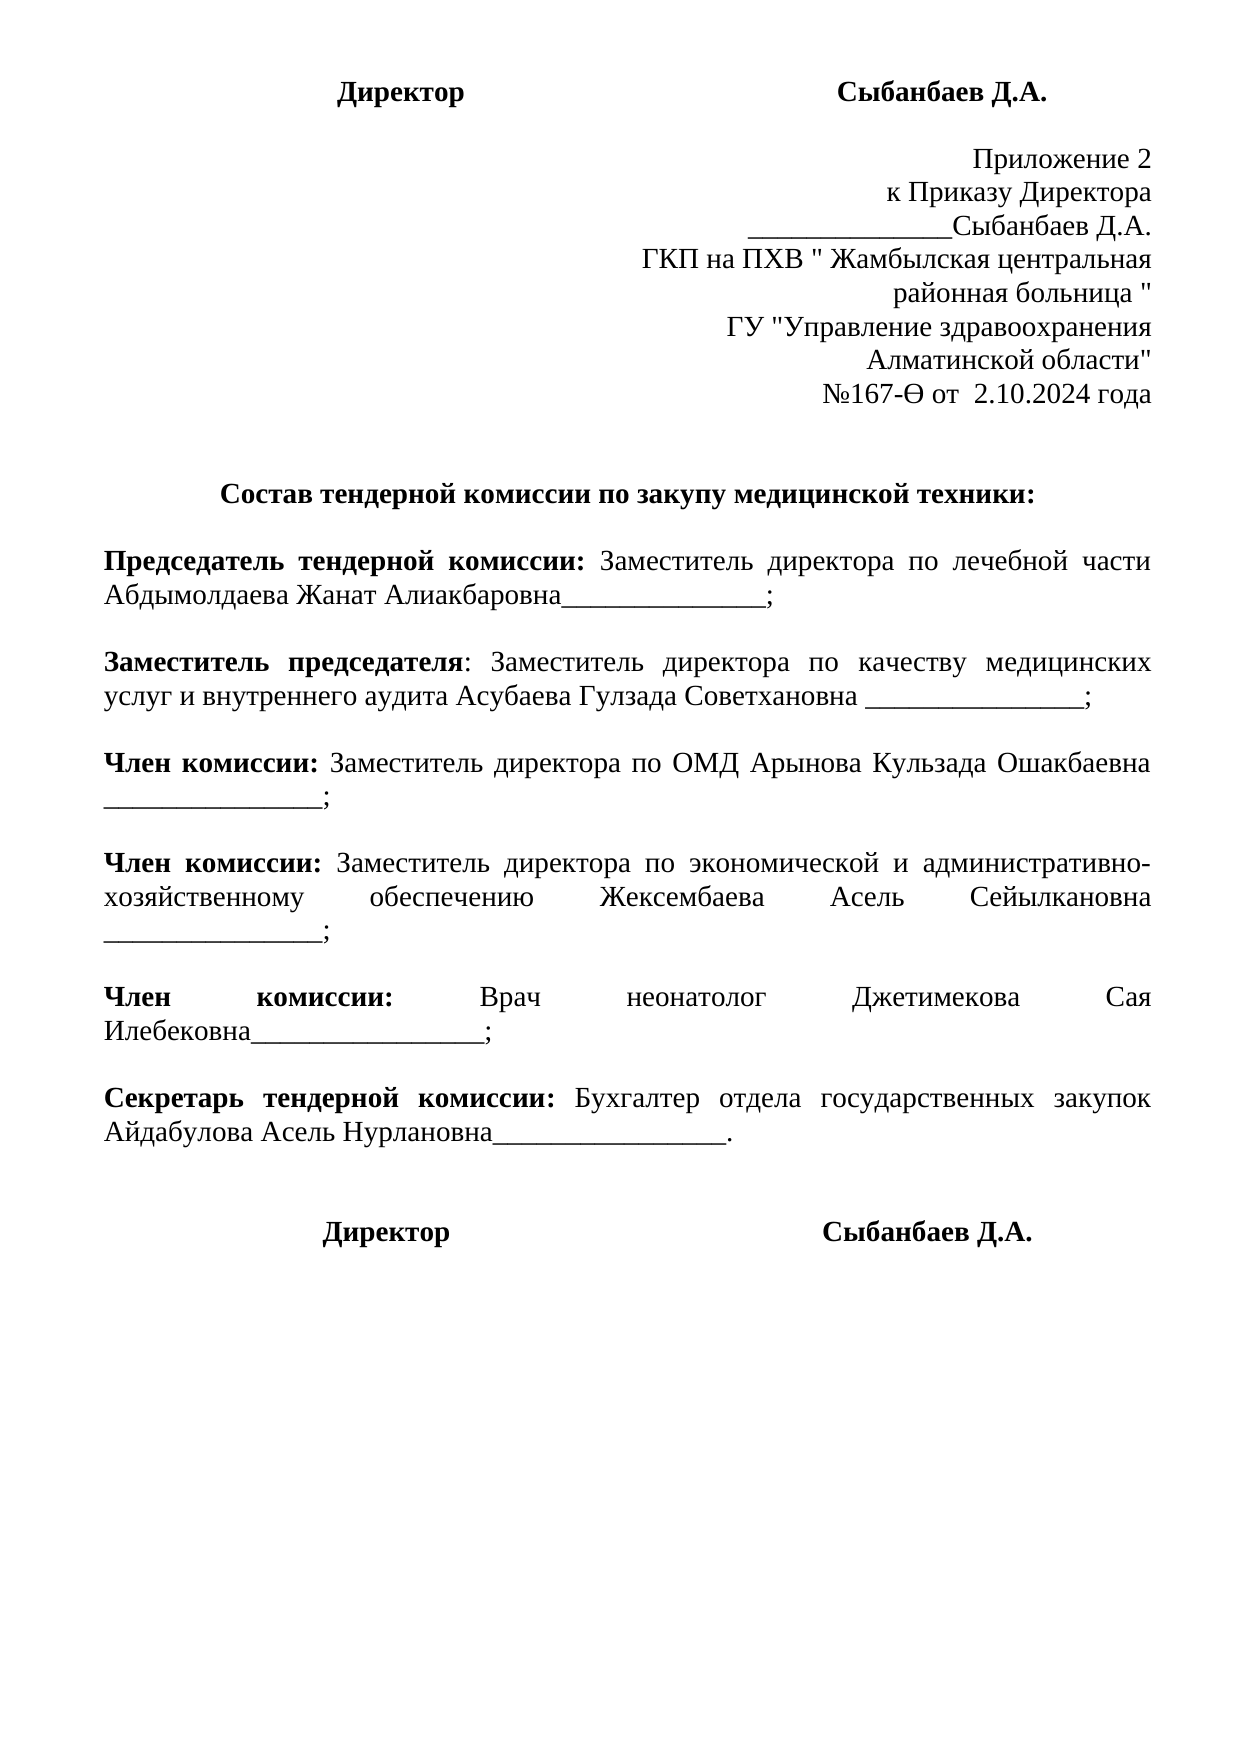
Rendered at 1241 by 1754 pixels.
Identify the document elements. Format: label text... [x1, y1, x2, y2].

text ______________Сыбанбаев Д.А. [103, 208, 1152, 242]
text Приложение 2 [103, 141, 1152, 174]
text Член комиссии: Врач неонатолог Джетимекова Сая Илебековна________________; [103, 979, 1152, 1047]
text Состав тендерной комиссии по закупу медицинской техники: [103, 476, 1152, 510]
text Член комиссии: Заместитель директора по экономической и административно-хозяйственному обеспечению Жексембаева Асель Сейылкановна _______________; [103, 845, 1152, 946]
text Член комиссии: Заместитель директора по ОМД Арынова Кульзада Ошакбаевна _______________; [103, 745, 1152, 812]
text ГКП на ПХВ " Жамбылская центральная [103, 242, 1152, 275]
text ГУ "Управление здравоохранения [103, 309, 1152, 342]
text Председатель тендерной комиссии: Заместитель директора по лечебной части Абдымолдаева Жанат Алиакбаровна______________; [103, 543, 1152, 611]
text Директор Сыбанбаев Д.А. [103, 74, 1152, 107]
text Секретарь тендерной комиссии: Бухгалтер отдела государственных закупок Айдабулова Асель Нурлановна________________. [103, 1080, 1152, 1147]
text к Приказу Директора [103, 174, 1152, 208]
text районная больница " [103, 275, 1152, 309]
text Директор Сыбанбаев Д.А. [103, 1214, 1152, 1248]
text Алматинской области" [103, 342, 1152, 376]
text Заместитель председателя: Заместитель директора по качеству медицинских услуг и внутреннего аудита Асубаева Гулзада Советхановна _______________; [103, 644, 1152, 711]
text №167-Ө от 2.10.2024 года [103, 376, 1152, 409]
